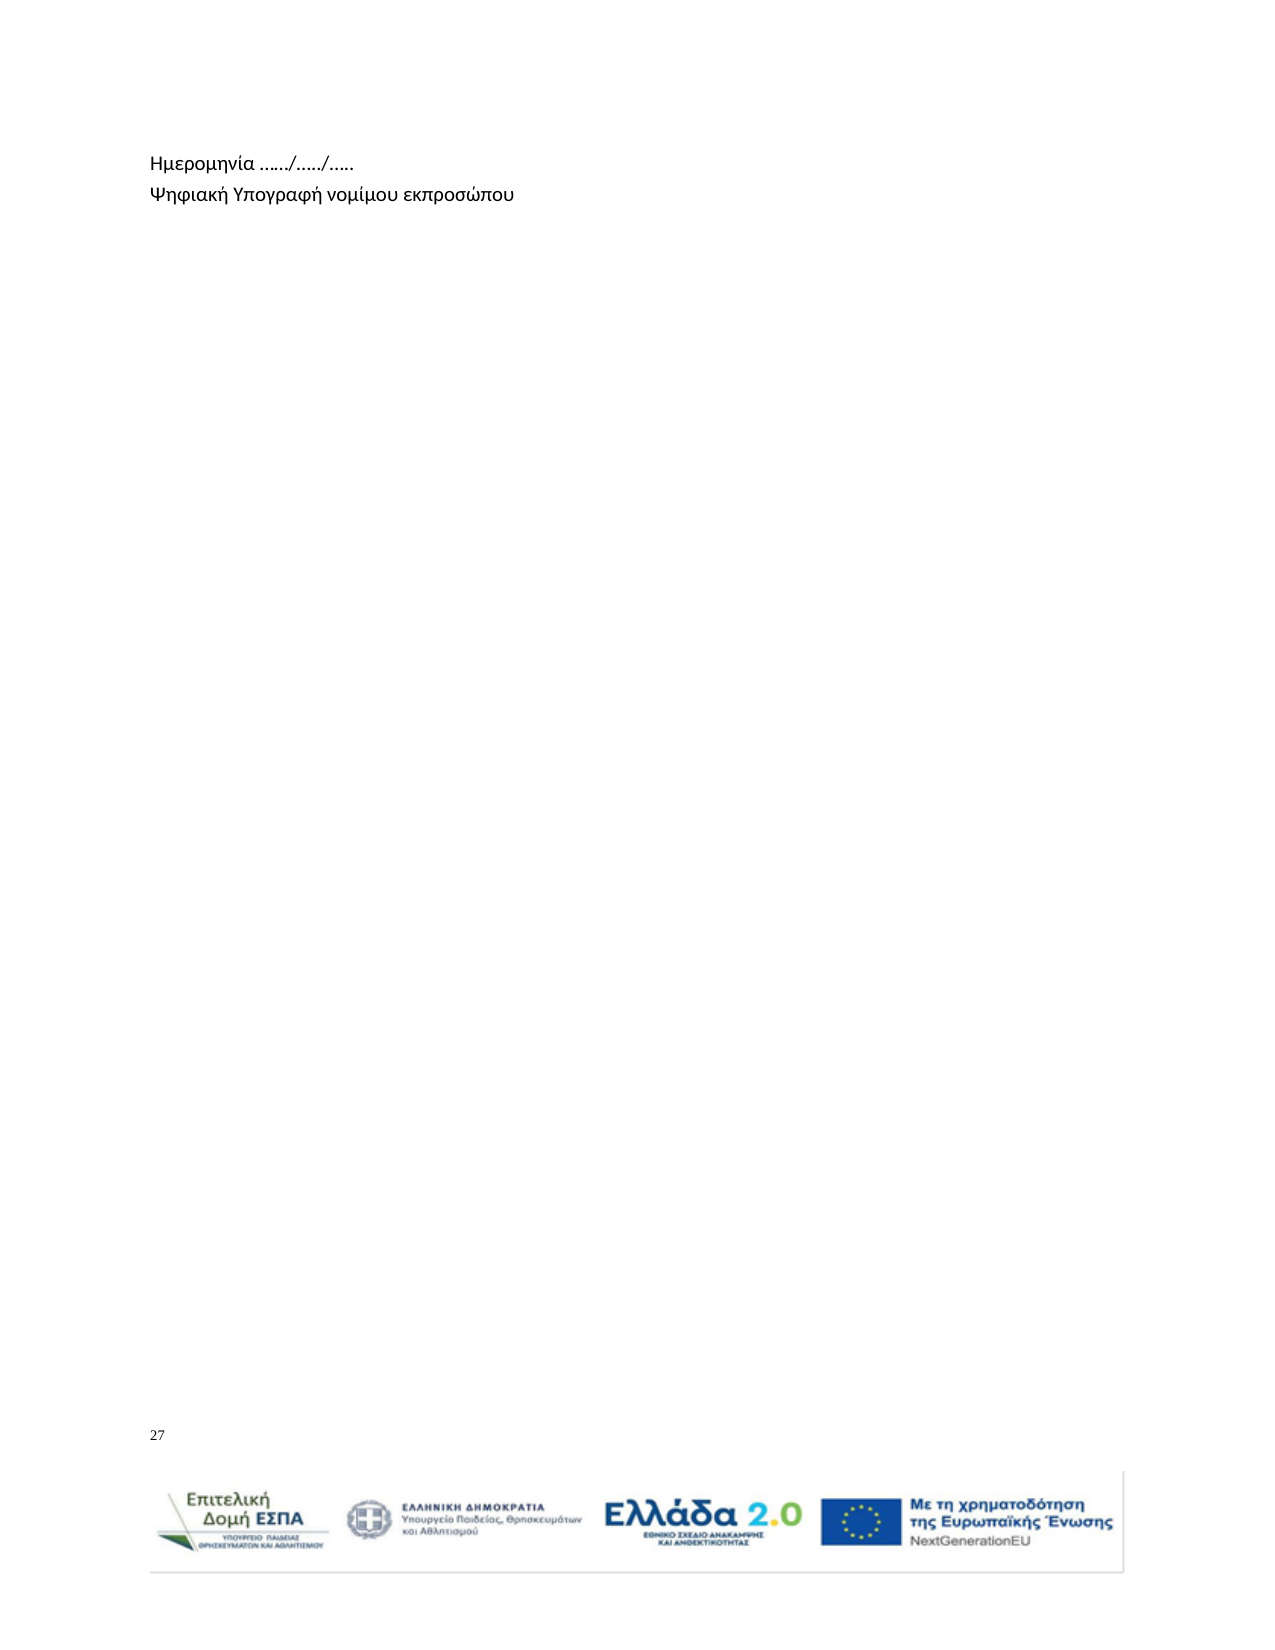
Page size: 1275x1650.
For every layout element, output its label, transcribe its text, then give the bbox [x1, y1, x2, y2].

picture [150, 1471, 1125, 1575]
text Ημερομηνία ……/…../….. [150, 150, 1125, 175]
text Ψηφιακή Υπογραφή νομίμου εκπροσώπου [150, 181, 1125, 207]
